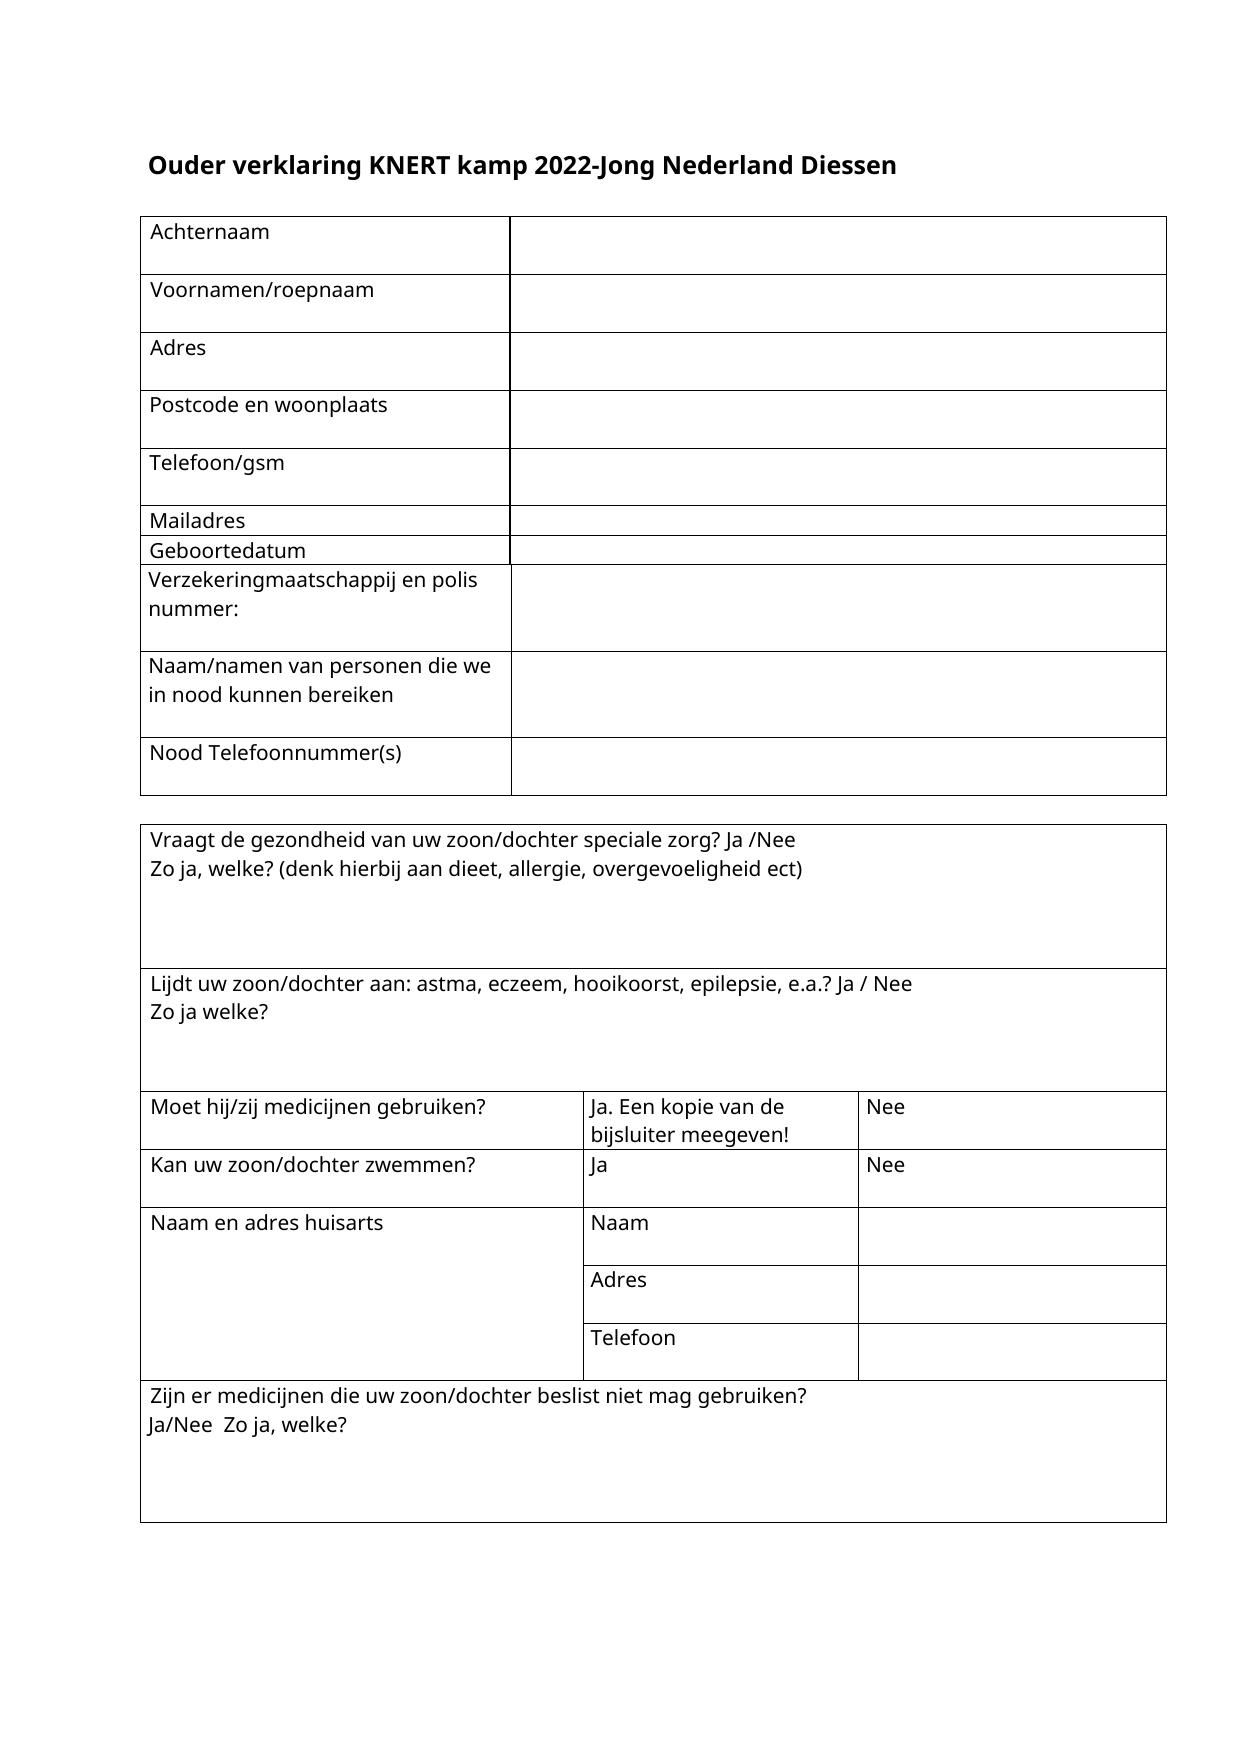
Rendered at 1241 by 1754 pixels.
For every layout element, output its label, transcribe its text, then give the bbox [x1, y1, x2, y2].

text Ouder verklaring KNERT kamp 2022-Jong Nederland Diessen [148, 148, 1093, 182]
table_cell Nee [859, 1150, 1166, 1207]
table_cell Ja. Een kopie van de bijsluiter meegeven! [584, 1092, 858, 1149]
table_cell Lijdt uw zoon/dochter aan: astma, eczeem, hooikoorst, epilepsie, e.a.? Ja / Nee Zo ja welke? [141, 969, 1166, 1091]
table_cell Ja [584, 1150, 858, 1207]
table_cell [511, 506, 1166, 535]
table_cell Telefoon [584, 1324, 858, 1380]
table_cell [511, 275, 1166, 332]
table_cell Nee [859, 1092, 1166, 1149]
table_cell Kan uw zoon/dochter zwemmen? [141, 1150, 583, 1207]
table_cell Adres [584, 1266, 858, 1322]
table_cell Mailadres [141, 506, 509, 535]
table_cell [512, 652, 1166, 737]
table_cell Adres [141, 333, 509, 389]
table_cell Voornamen/roepnaam [141, 275, 509, 332]
table_cell [859, 1266, 1166, 1322]
table_cell [512, 738, 1166, 795]
table_cell [511, 449, 1166, 505]
table_cell Verzekeringmaatschappij en polis nummer: [141, 565, 511, 651]
table_cell Geboortedatum [141, 536, 509, 564]
table_cell Zijn er medicijnen die uw zoon/dochter beslist niet mag gebruiken? Ja/Nee Zo ja, welke? [141, 1381, 1166, 1522]
table_cell [511, 333, 1166, 389]
table_cell [859, 1324, 1166, 1380]
table_header [511, 217, 1166, 274]
table_cell Postcode en woonplaats [141, 391, 509, 447]
table_cell Naam [584, 1208, 858, 1264]
table_cell [512, 565, 1166, 651]
table_header Vraagt de gezondheid van uw zoon/dochter speciale zorg? Ja /Nee Zo ja, welke? (denk hierbij aan dieet, allergie, overgevoeligheid ect) [141, 825, 1166, 968]
table_header Achternaam [141, 217, 509, 274]
table_cell Moet hij/zij medicijnen gebruiken? [141, 1092, 583, 1149]
table_cell Nood Telefoonnummer(s) [141, 738, 511, 795]
table_cell [859, 1208, 1166, 1264]
table_cell [511, 391, 1166, 447]
table_cell Telefoon/gsm [141, 449, 509, 505]
table_cell Naam/namen van personen die we in nood kunnen bereiken [141, 652, 511, 737]
table_cell Naam en adres huisarts [141, 1208, 583, 1380]
table_cell [511, 536, 1166, 564]
